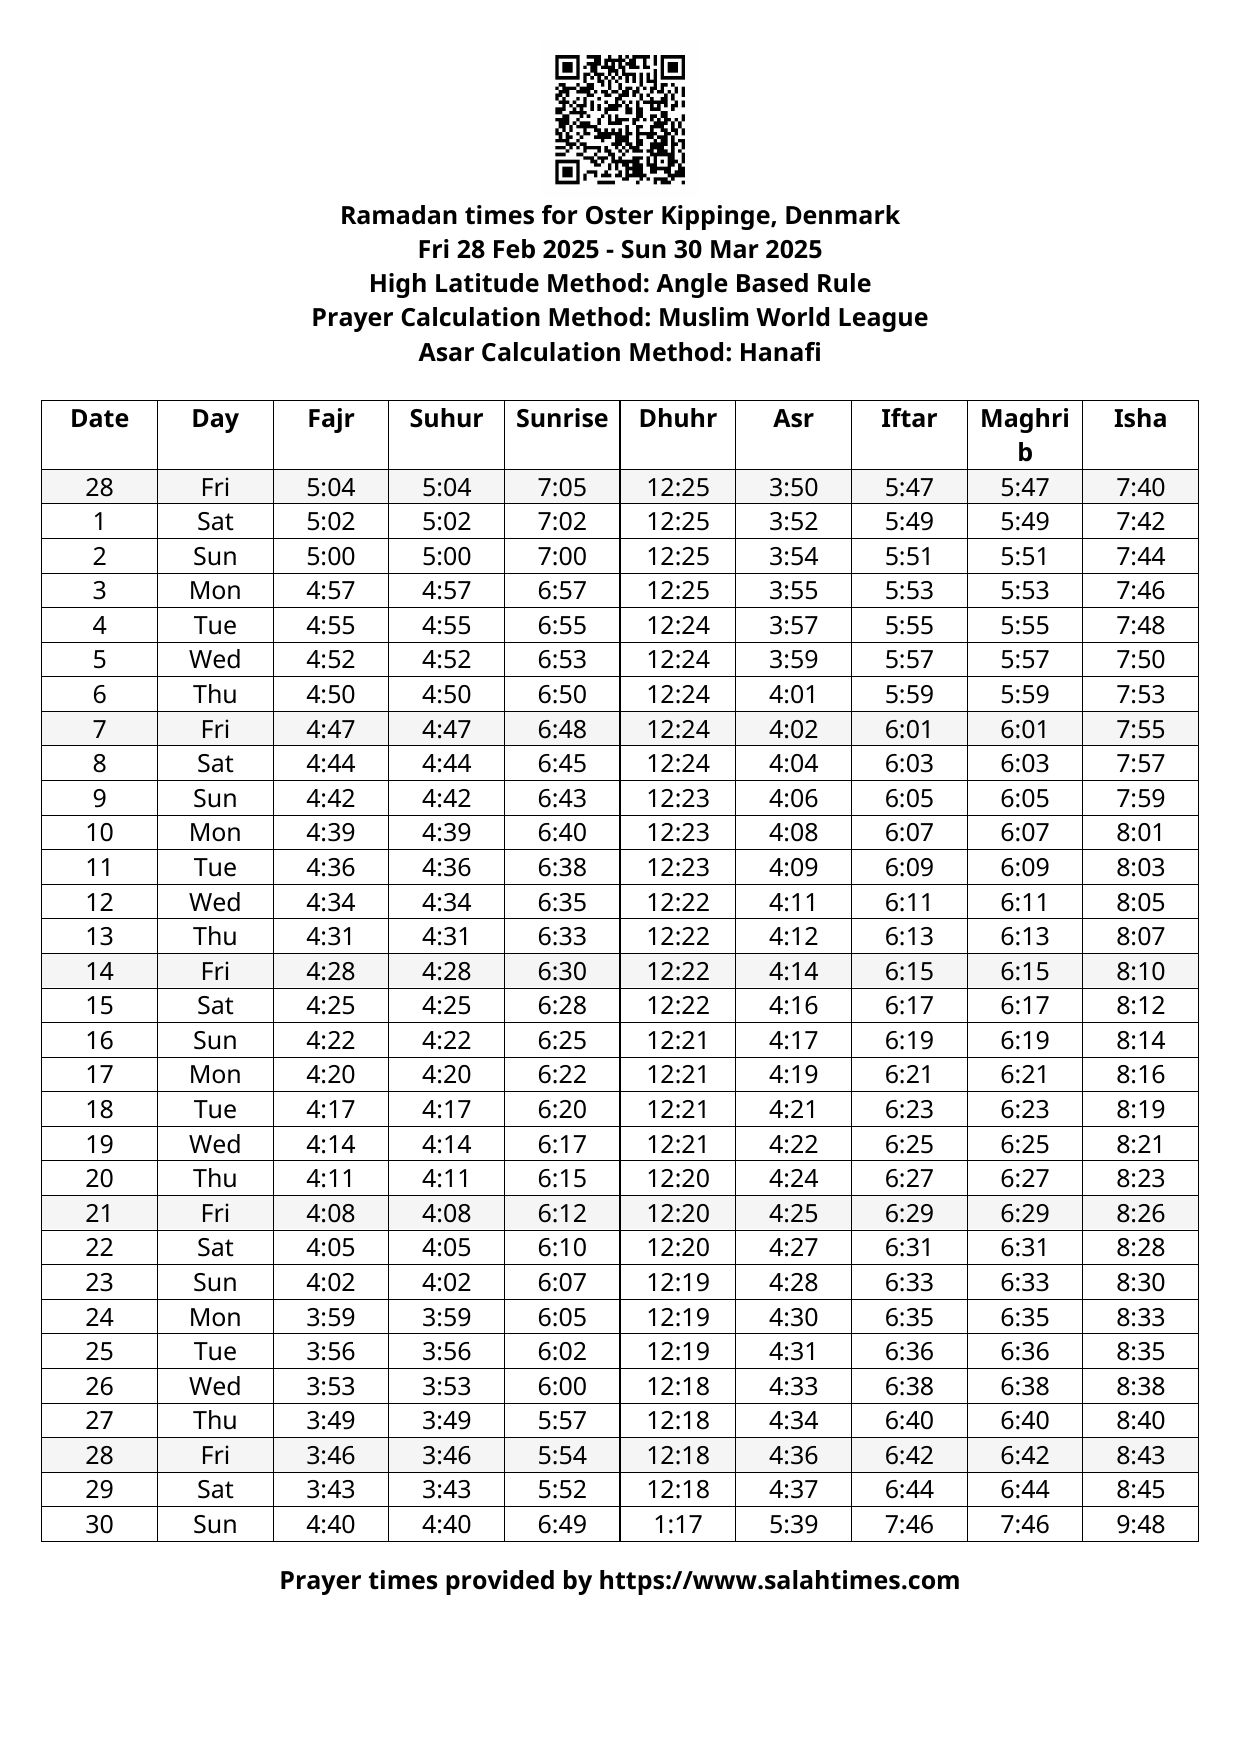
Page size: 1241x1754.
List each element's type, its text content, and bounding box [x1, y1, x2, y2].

table_cell 6:38 [852, 1369, 967, 1402]
table_cell Fri [158, 1196, 273, 1229]
table_cell 6:40 [852, 1404, 967, 1437]
table_cell 29 [42, 1473, 157, 1506]
table_cell 4:28 [274, 954, 388, 987]
table_cell 4:01 [736, 677, 851, 711]
table_cell 12:19 [621, 1300, 735, 1333]
table_cell 5:57 [505, 1404, 619, 1437]
table_cell 11 [42, 850, 157, 884]
table_header Dhuhr [621, 401, 735, 469]
table_cell 4:52 [389, 643, 504, 676]
table_cell 4:09 [736, 850, 851, 884]
table_cell 4:17 [736, 1023, 851, 1057]
table_cell 3:43 [389, 1473, 504, 1506]
text Prayer Calculation Method: Muslim World League [42, 300, 1198, 334]
table_cell 22 [42, 1231, 157, 1264]
table_cell 6:25 [968, 1127, 1082, 1160]
table_cell 20 [42, 1161, 157, 1195]
table_cell 4:11 [274, 1161, 388, 1195]
table_cell 5:59 [852, 677, 967, 711]
table_cell 6:17 [852, 989, 967, 1022]
table_cell 12:19 [621, 1265, 735, 1299]
table_cell 5:55 [968, 608, 1082, 642]
table_cell 4:25 [736, 1196, 851, 1229]
table_cell 5:49 [852, 504, 967, 538]
table_cell 6:33 [852, 1265, 967, 1299]
table_cell 4:44 [389, 746, 504, 780]
table_cell 18 [42, 1092, 157, 1126]
table_cell 6:17 [505, 1127, 619, 1160]
table_cell 4:37 [736, 1473, 851, 1506]
table_cell 7:48 [1083, 608, 1198, 642]
table_cell 5:04 [274, 470, 388, 503]
table_cell 12:22 [621, 954, 735, 987]
table_header Asr [736, 401, 851, 469]
table_cell 6:12 [505, 1196, 619, 1229]
table_cell 6:23 [968, 1092, 1082, 1126]
table_cell 6:20 [505, 1092, 619, 1126]
table_cell 8:07 [1083, 919, 1198, 953]
table_cell 6:49 [505, 1507, 619, 1541]
table_cell 6:19 [852, 1023, 967, 1057]
table_cell 6:10 [505, 1231, 619, 1264]
table_cell 4:28 [389, 954, 504, 987]
table_cell 6:38 [505, 850, 619, 884]
table_cell 6:45 [505, 746, 619, 780]
table_cell 4:40 [274, 1507, 388, 1541]
table_cell 6:31 [852, 1231, 967, 1264]
table_cell 12:25 [621, 504, 735, 538]
table_cell 4:16 [736, 989, 851, 1022]
table_cell 5:59 [968, 677, 1082, 711]
table_cell 12:21 [621, 1058, 735, 1091]
table_cell Sun [158, 539, 273, 572]
table_cell 6:35 [852, 1300, 967, 1333]
table_cell 6:13 [968, 919, 1082, 953]
table_cell 13 [42, 919, 157, 953]
table_cell 7:46 [968, 1507, 1082, 1541]
table_cell 4:47 [389, 712, 504, 745]
table_cell 8:38 [1083, 1369, 1198, 1402]
table_cell 12:23 [621, 781, 735, 814]
table_cell 4:50 [274, 677, 388, 711]
table_cell 3:52 [736, 504, 851, 538]
table_cell Sat [158, 1473, 273, 1506]
table_cell 4:05 [274, 1231, 388, 1264]
table_cell 4:25 [274, 989, 388, 1022]
table_cell 4:04 [736, 746, 851, 780]
table_cell 4:28 [736, 1265, 851, 1299]
table_cell 5:54 [505, 1438, 619, 1472]
table_cell 3 [42, 574, 157, 607]
table_cell 7:57 [1083, 746, 1198, 780]
table_cell 4:19 [736, 1058, 851, 1091]
table_cell 8:19 [1083, 1092, 1198, 1126]
table_cell 6:11 [852, 885, 967, 918]
table_cell 4:55 [389, 608, 504, 642]
table_cell 6:44 [968, 1473, 1082, 1506]
table_cell 19 [42, 1127, 157, 1160]
table_cell 4:34 [736, 1404, 851, 1437]
table_cell 4:06 [736, 781, 851, 814]
table_cell 4:11 [736, 885, 851, 918]
table_cell 4:52 [274, 643, 388, 676]
table_cell 4:36 [389, 850, 504, 884]
table_cell 3:54 [736, 539, 851, 572]
table_cell 8:26 [1083, 1196, 1198, 1229]
table_cell 4:05 [389, 1231, 504, 1264]
table_cell 6:40 [505, 816, 619, 849]
table_cell 6:21 [968, 1058, 1082, 1091]
table_cell 12 [42, 885, 157, 918]
table_cell 7:50 [1083, 643, 1198, 676]
table_cell 12:20 [621, 1196, 735, 1229]
table_cell 12:25 [621, 539, 735, 572]
table_header Day [158, 401, 273, 469]
table_cell 25 [42, 1334, 157, 1368]
table_cell 6:25 [505, 1023, 619, 1057]
table_cell 8:45 [1083, 1473, 1198, 1506]
table_cell 12:25 [621, 470, 735, 503]
table_cell 4:57 [389, 574, 504, 607]
table_cell 4:22 [736, 1127, 851, 1160]
table_cell Tue [158, 850, 273, 884]
table_cell Fri [158, 1438, 273, 1472]
table_cell 3:49 [274, 1404, 388, 1437]
table_cell Sun [158, 781, 273, 814]
table_cell 8:33 [1083, 1300, 1198, 1333]
table_cell 6:05 [968, 781, 1082, 814]
table_cell 7:46 [1083, 574, 1198, 607]
table_cell 6:00 [505, 1369, 619, 1402]
table_cell 4:21 [736, 1092, 851, 1126]
table_cell 6:05 [852, 781, 967, 814]
table_cell 8:40 [1083, 1404, 1198, 1437]
table_cell 7:40 [1083, 470, 1198, 503]
table_cell 4:24 [736, 1161, 851, 1195]
table_cell 12:19 [621, 1334, 735, 1368]
table_cell 12:20 [621, 1231, 735, 1264]
table_cell 6:50 [505, 677, 619, 711]
text High Latitude Method: Angle Based Rule [42, 266, 1198, 300]
table_cell 6:15 [968, 954, 1082, 987]
table_cell 3:49 [389, 1404, 504, 1437]
table_cell 4:20 [274, 1058, 388, 1091]
table_cell Thu [158, 919, 273, 953]
table_cell 5:53 [968, 574, 1082, 607]
table_cell 6:48 [505, 712, 619, 745]
table_cell Tue [158, 608, 273, 642]
table_cell 3:56 [274, 1334, 388, 1368]
table_cell 6:36 [968, 1334, 1082, 1368]
table_cell Sat [158, 1231, 273, 1264]
table_cell Sun [158, 1265, 273, 1299]
table_cell 4 [42, 608, 157, 642]
table_cell Sun [158, 1507, 273, 1541]
table_cell 26 [42, 1369, 157, 1402]
table_cell 4:12 [736, 919, 851, 953]
table_cell 6:42 [852, 1438, 967, 1472]
table_cell 12:24 [621, 643, 735, 676]
table_cell 6:33 [505, 919, 619, 953]
table_cell 12:22 [621, 885, 735, 918]
table_cell 5:00 [274, 539, 388, 572]
table_cell Sat [158, 746, 273, 780]
table_cell 1 [42, 504, 157, 538]
table_cell 6:44 [852, 1473, 967, 1506]
table_cell Fri [158, 712, 273, 745]
picture [542, 41, 699, 198]
table_cell 6:53 [505, 643, 619, 676]
table_cell 3:56 [389, 1334, 504, 1368]
table_cell 4:08 [736, 816, 851, 849]
table_cell 12:21 [621, 1127, 735, 1160]
table_cell 4:08 [389, 1196, 504, 1229]
table_cell 24 [42, 1300, 157, 1333]
table_cell 6:25 [852, 1127, 967, 1160]
table_header Maghrib [968, 401, 1082, 469]
table_cell 6:09 [852, 850, 967, 884]
table_cell 8:05 [1083, 885, 1198, 918]
table_cell 21 [42, 1196, 157, 1229]
table_cell 4:39 [274, 816, 388, 849]
table_cell 8:01 [1083, 816, 1198, 849]
table_cell Tue [158, 1334, 273, 1368]
table_cell 4:47 [274, 712, 388, 745]
table_cell 12:21 [621, 1092, 735, 1126]
table_cell Mon [158, 816, 273, 849]
table_cell Mon [158, 1058, 273, 1091]
table_cell 6:43 [505, 781, 619, 814]
table_cell 6:13 [852, 919, 967, 953]
table_cell 4:44 [274, 746, 388, 780]
table_cell Fri [158, 954, 273, 987]
table_cell 4:22 [389, 1023, 504, 1057]
table_cell 9:48 [1083, 1507, 1198, 1541]
table_cell 6:31 [968, 1231, 1082, 1264]
table_header Fajr [274, 401, 388, 469]
table_cell 5:55 [852, 608, 967, 642]
table_cell 3:59 [736, 643, 851, 676]
table_cell 7:42 [1083, 504, 1198, 538]
table_cell 17 [42, 1058, 157, 1091]
table_cell 4:25 [389, 989, 504, 1022]
table_cell 4:42 [389, 781, 504, 814]
table_cell Wed [158, 885, 273, 918]
table_cell 4:17 [274, 1092, 388, 1126]
table_cell 6:07 [968, 816, 1082, 849]
table_cell 6:02 [505, 1334, 619, 1368]
table_cell 4:39 [389, 816, 504, 849]
table_cell 6:01 [968, 712, 1082, 745]
table_cell 4:50 [389, 677, 504, 711]
table_cell 7:00 [505, 539, 619, 572]
table_cell 7:44 [1083, 539, 1198, 572]
table_cell 6:35 [968, 1300, 1082, 1333]
table_cell 4:14 [274, 1127, 388, 1160]
table_header Date [42, 401, 157, 469]
table_cell 6:40 [968, 1404, 1082, 1437]
table_cell 10 [42, 816, 157, 849]
table_header Sunrise [505, 401, 619, 469]
table_cell 9 [42, 781, 157, 814]
table_cell 8:12 [1083, 989, 1198, 1022]
table_cell 6:27 [852, 1161, 967, 1195]
table_cell 7:05 [505, 470, 619, 503]
table_cell 7:53 [1083, 677, 1198, 711]
table_cell 6:09 [968, 850, 1082, 884]
table_cell 6:05 [505, 1300, 619, 1333]
table_cell 7:59 [1083, 781, 1198, 814]
table_cell 4:20 [389, 1058, 504, 1091]
table_cell 5:51 [968, 539, 1082, 572]
table_cell 5:02 [274, 504, 388, 538]
table_cell 4:31 [736, 1334, 851, 1368]
table_cell 4:31 [274, 919, 388, 953]
table_cell 6:55 [505, 608, 619, 642]
table_cell 8 [42, 746, 157, 780]
table_cell 6:15 [852, 954, 967, 987]
table_cell Sat [158, 989, 273, 1022]
table_cell 4:27 [736, 1231, 851, 1264]
table_cell 6:11 [968, 885, 1082, 918]
table_cell 12:18 [621, 1438, 735, 1472]
table_cell 4:57 [274, 574, 388, 607]
table_cell 4:42 [274, 781, 388, 814]
table_cell 6:01 [852, 712, 967, 745]
table_cell 3:50 [736, 470, 851, 503]
table_cell 3:46 [389, 1438, 504, 1472]
table_cell Sun [158, 1023, 273, 1057]
text Asar Calculation Method: Hanafi [42, 334, 1198, 368]
table_cell 4:34 [389, 885, 504, 918]
table_cell 5:53 [852, 574, 967, 607]
table_cell 12:18 [621, 1404, 735, 1437]
table_cell 3:57 [736, 608, 851, 642]
table_cell 6:57 [505, 574, 619, 607]
table_cell 6:28 [505, 989, 619, 1022]
table_cell 4:02 [274, 1265, 388, 1299]
table_cell 12:24 [621, 712, 735, 745]
table_cell 12:24 [621, 677, 735, 711]
table_cell 4:55 [274, 608, 388, 642]
table_cell 6:03 [852, 746, 967, 780]
table_cell 6:35 [505, 885, 619, 918]
table_cell 5:47 [852, 470, 967, 503]
table_cell 6:27 [968, 1161, 1082, 1195]
table_cell 8:14 [1083, 1023, 1198, 1057]
table_cell 5 [42, 643, 157, 676]
table_cell 12:23 [621, 850, 735, 884]
table_cell 4:34 [274, 885, 388, 918]
table_cell 28 [42, 470, 157, 503]
table_header Isha [1083, 401, 1198, 469]
table_cell 6:07 [505, 1265, 619, 1299]
table_cell 6:36 [852, 1334, 967, 1368]
table_cell 8:10 [1083, 954, 1198, 987]
table_cell 4:02 [736, 712, 851, 745]
table_cell 6:23 [852, 1092, 967, 1126]
table_cell Fri [158, 470, 273, 503]
table_cell Wed [158, 643, 273, 676]
table_cell 8:21 [1083, 1127, 1198, 1160]
table_cell 7:46 [852, 1507, 967, 1541]
table_cell 4:14 [389, 1127, 504, 1160]
table_cell 6:22 [505, 1058, 619, 1091]
table_cell 8:28 [1083, 1231, 1198, 1264]
text Ramadan times for Oster Kippinge, Denmark [42, 198, 1198, 232]
table_cell 6:29 [852, 1196, 967, 1229]
table_cell Mon [158, 574, 273, 607]
table_cell 6:29 [968, 1196, 1082, 1229]
table_cell 12:25 [621, 574, 735, 607]
table_cell 4:36 [274, 850, 388, 884]
table_cell 4:02 [389, 1265, 504, 1299]
table_cell 4:30 [736, 1300, 851, 1333]
table_cell 2 [42, 539, 157, 572]
table_cell 12:18 [621, 1369, 735, 1402]
table_cell 3:55 [736, 574, 851, 607]
table_cell 8:16 [1083, 1058, 1198, 1091]
table_cell 5:39 [736, 1507, 851, 1541]
table_cell 5:49 [968, 504, 1082, 538]
table_cell 12:21 [621, 1023, 735, 1057]
table_cell 6:30 [505, 954, 619, 987]
table_cell 16 [42, 1023, 157, 1057]
table_cell 8:43 [1083, 1438, 1198, 1472]
table_cell 5:02 [389, 504, 504, 538]
table_cell 6:07 [852, 816, 967, 849]
table_cell 5:57 [852, 643, 967, 676]
table_cell 5:00 [389, 539, 504, 572]
table_cell Thu [158, 677, 273, 711]
table_cell 4:14 [736, 954, 851, 987]
text Fri 28 Feb 2025 - Sun 30 Mar 2025 [42, 232, 1198, 266]
table_cell 4:36 [736, 1438, 851, 1472]
table_cell 14 [42, 954, 157, 987]
table_cell 3:43 [274, 1473, 388, 1506]
table_cell 5:51 [852, 539, 967, 572]
table_cell 3:46 [274, 1438, 388, 1472]
table_cell 12:24 [621, 746, 735, 780]
table_cell 15 [42, 989, 157, 1022]
table_cell 5:47 [968, 470, 1082, 503]
table_cell 6:38 [968, 1369, 1082, 1402]
table_cell 6 [42, 677, 157, 711]
table_cell 6:42 [968, 1438, 1082, 1472]
table_cell 4:17 [389, 1092, 504, 1126]
table_cell 3:59 [274, 1300, 388, 1333]
table_cell 8:23 [1083, 1161, 1198, 1195]
table_cell 6:21 [852, 1058, 967, 1091]
table_cell 3:53 [389, 1369, 504, 1402]
table_cell 12:24 [621, 608, 735, 642]
table_header Suhur [389, 401, 504, 469]
table_cell 8:35 [1083, 1334, 1198, 1368]
table_cell 4:33 [736, 1369, 851, 1402]
table_cell 4:08 [274, 1196, 388, 1229]
table_cell 4:22 [274, 1023, 388, 1057]
table_cell Mon [158, 1300, 273, 1333]
table_cell 7:02 [505, 504, 619, 538]
table_cell Wed [158, 1369, 273, 1402]
table_cell 23 [42, 1265, 157, 1299]
table_cell Thu [158, 1404, 273, 1437]
table_cell 12:20 [621, 1161, 735, 1195]
table_cell 4:40 [389, 1507, 504, 1541]
table_cell 7:55 [1083, 712, 1198, 745]
table_cell 30 [42, 1507, 157, 1541]
table_cell 4:11 [389, 1161, 504, 1195]
table_cell 4:31 [389, 919, 504, 953]
table_cell Wed [158, 1127, 273, 1160]
table_cell 8:30 [1083, 1265, 1198, 1299]
table_cell 6:03 [968, 746, 1082, 780]
table_cell 12:22 [621, 919, 735, 953]
table_cell 12:22 [621, 989, 735, 1022]
table_cell 1:17 [621, 1507, 735, 1541]
table_cell 12:23 [621, 816, 735, 849]
table_cell 27 [42, 1404, 157, 1437]
table_cell Thu [158, 1161, 273, 1195]
table_cell 5:52 [505, 1473, 619, 1506]
text Prayer times provided by https://www.salahtimes.com [42, 1563, 1198, 1597]
table_header Iftar [852, 401, 967, 469]
table_cell 28 [42, 1438, 157, 1472]
table_cell 8:03 [1083, 850, 1198, 884]
table_cell 7 [42, 712, 157, 745]
table_cell Tue [158, 1092, 273, 1126]
table_cell 6:17 [968, 989, 1082, 1022]
table_cell 5:04 [389, 470, 504, 503]
table_cell Sat [158, 504, 273, 538]
table_cell 6:33 [968, 1265, 1082, 1299]
table_cell 6:15 [505, 1161, 619, 1195]
table_cell 3:53 [274, 1369, 388, 1402]
table_cell 5:57 [968, 643, 1082, 676]
table_cell 12:18 [621, 1473, 735, 1506]
table_cell 3:59 [389, 1300, 504, 1333]
table_cell 6:19 [968, 1023, 1082, 1057]
